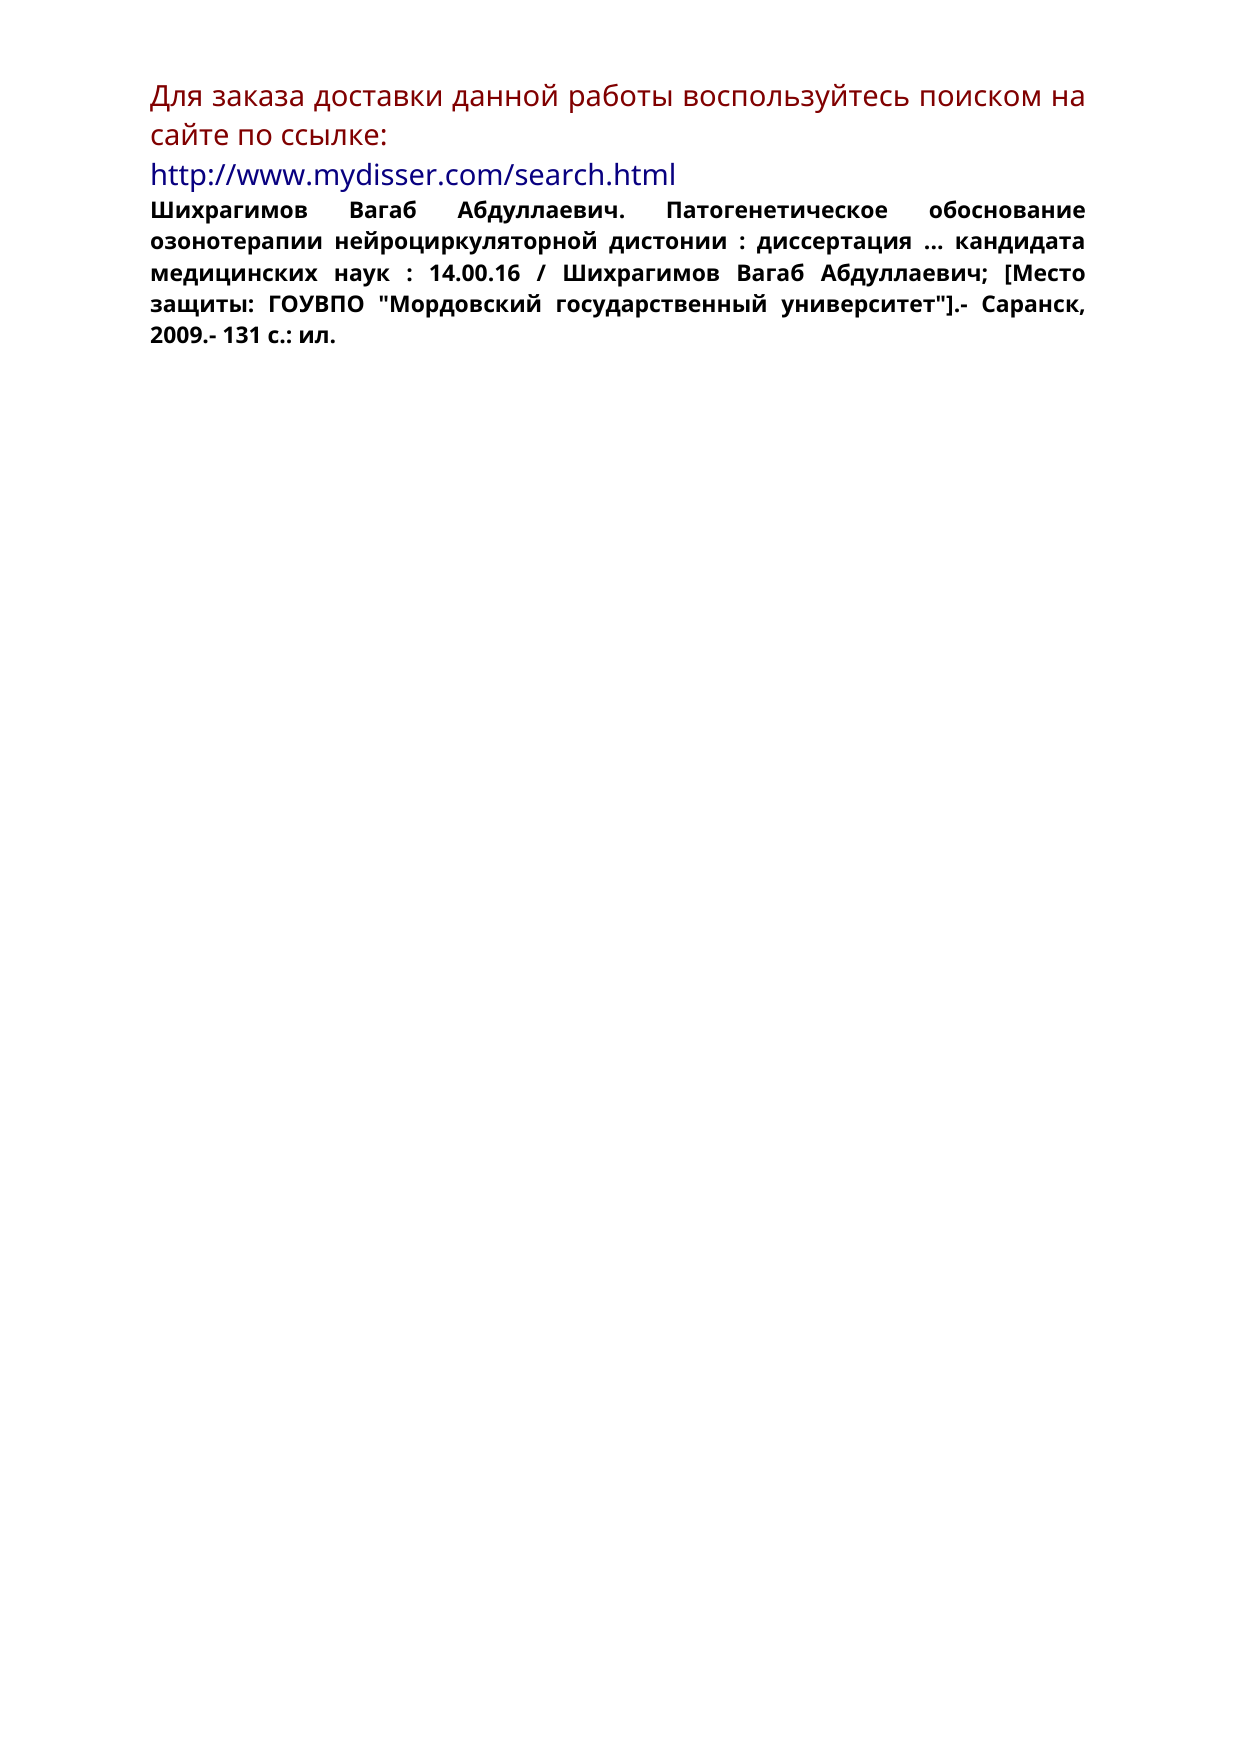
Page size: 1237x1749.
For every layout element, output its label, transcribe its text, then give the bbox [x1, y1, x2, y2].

text Шихрагимов Вагаб Абдуллаевич. Патогенетическое обоснование озонотерапии нейроциркуляторной дистонии : диссертация ... кандидата медицинских наук : 14.00.16 / Шихрагимов Вагаб Абдуллаевич; [Место защиты: ГОУВПО "Мордовский государственный университет"].- Саранск, 2009.- 131 с.: ил. [150, 194, 1086, 350]
